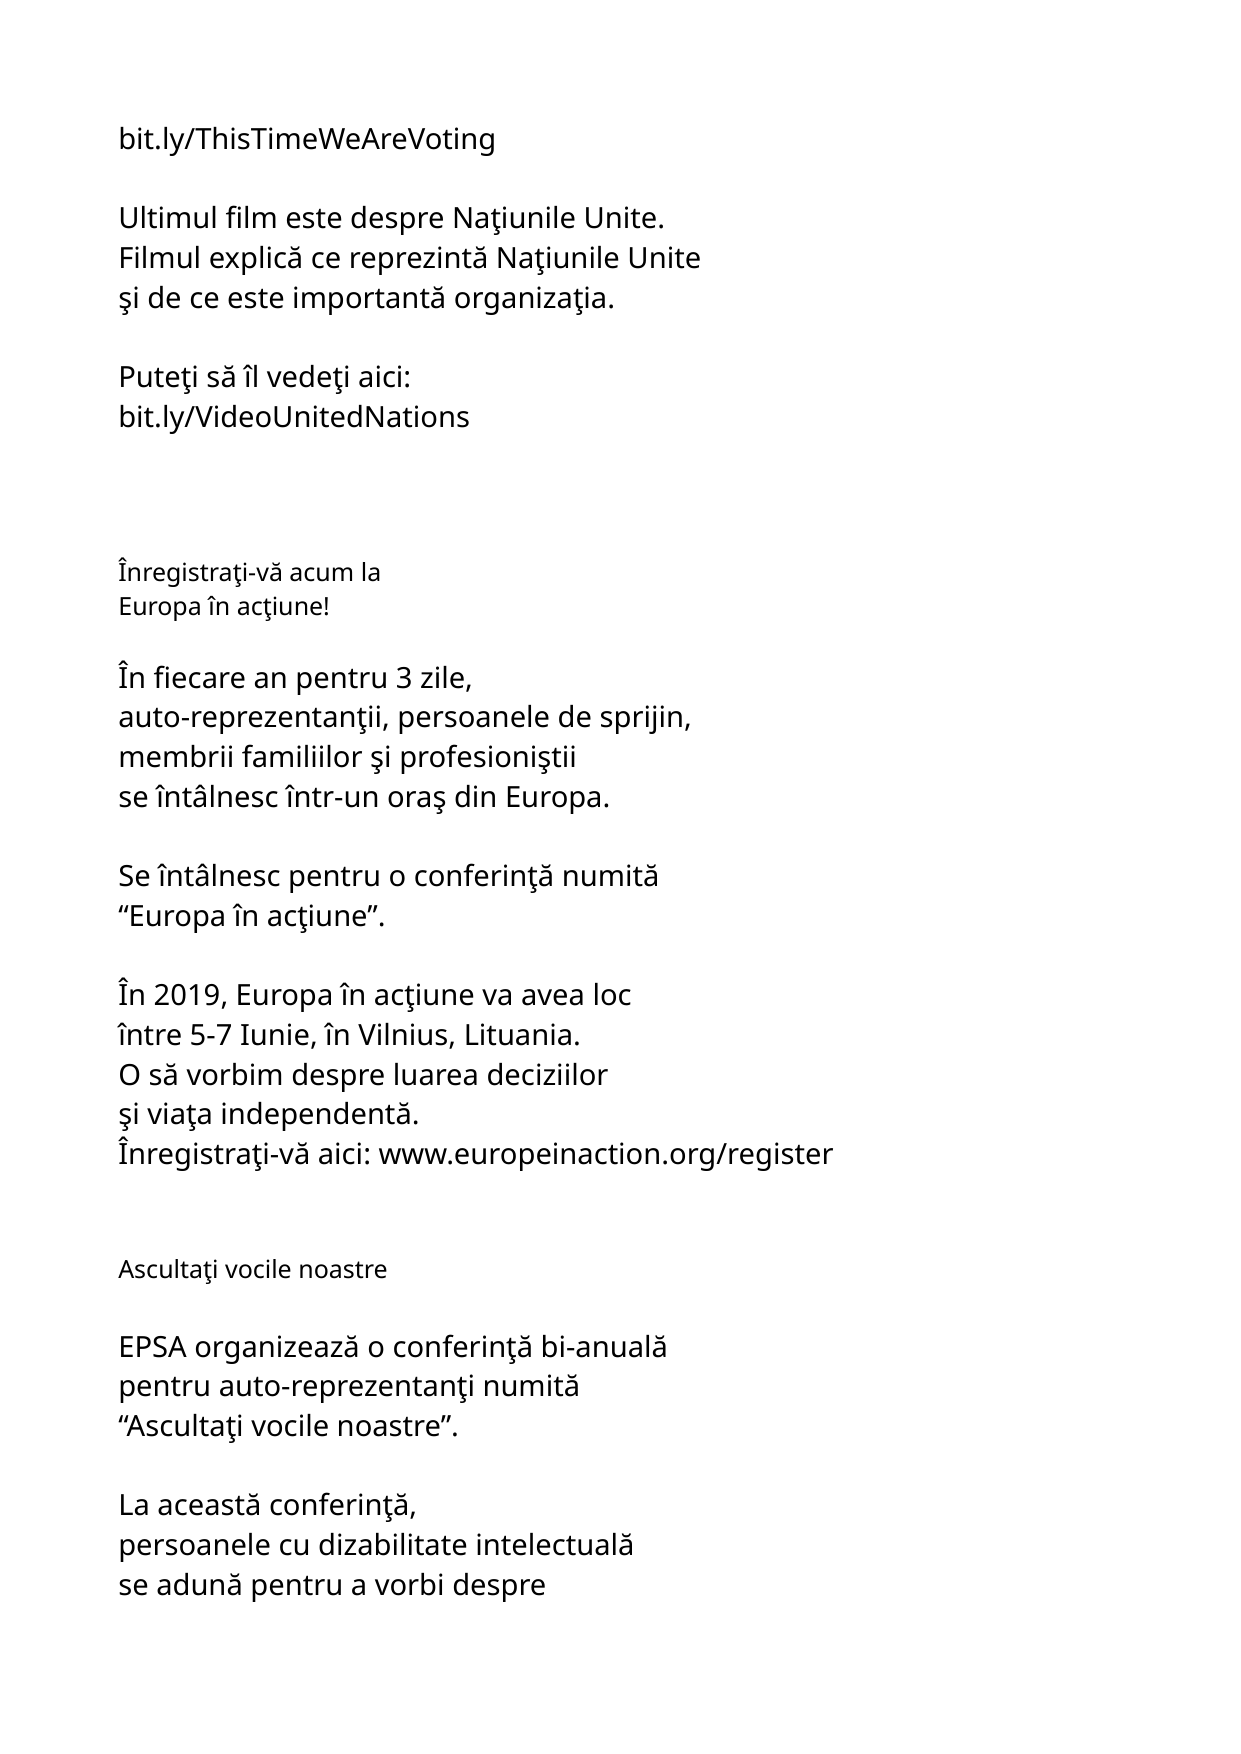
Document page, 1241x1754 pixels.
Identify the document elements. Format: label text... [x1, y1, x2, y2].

text auto-reprezentanţii, persoanele de sprijin, [118, 697, 1122, 736]
text În 2019, Europa în acţiune va avea loc [118, 974, 1122, 1014]
text bit.ly/ThisTimeWeAreVoting [118, 118, 1122, 158]
text În fiecare an pentru 3 zile, [118, 657, 1122, 697]
text Înregistraţi-vă aici: www.europeinaction.org/register [118, 1133, 1122, 1173]
text “Europa în acţiune”. [118, 895, 1122, 935]
text şi de ce este importantă organizaţia. [118, 277, 1122, 317]
text Ascultaţi vocile noastre [118, 1252, 1122, 1286]
text “Ascultaţi vocile noastre”. [118, 1405, 1122, 1445]
text Puteţi să îl vedeţi aici: [118, 356, 1122, 396]
text Ultimul film este despre Naţiunile Unite. [118, 197, 1122, 237]
text şi viaţa independentă. [118, 1093, 1122, 1133]
text Se întâlnesc pentru o conferinţă numită [118, 855, 1122, 895]
text membrii familiilor şi profesioniştii [118, 736, 1122, 776]
text Înregistraţi-vă acum la [118, 555, 1122, 589]
text O să vorbim despre luarea deciziilor [118, 1054, 1122, 1093]
text se întâlnesc într-un oraş din Europa. [118, 776, 1122, 816]
text între 5-7 Iunie, în Vilnius, Lituania. [118, 1014, 1122, 1054]
text pentru auto-reprezentanţi numită [118, 1366, 1122, 1405]
text EPSA organizează o conferinţă bi-anuală [118, 1326, 1122, 1366]
text bit.ly/VideoUnitedNations [118, 396, 1122, 436]
text Europa în acţiune! [118, 589, 1122, 623]
text La această conferinţă, [118, 1485, 1122, 1524]
text Filmul explică ce reprezintă Naţiunile Unite [118, 237, 1122, 277]
text persoanele cu dizabilitate intelectuală [118, 1524, 1122, 1564]
text se adună pentru a vorbi despre [118, 1564, 1122, 1604]
